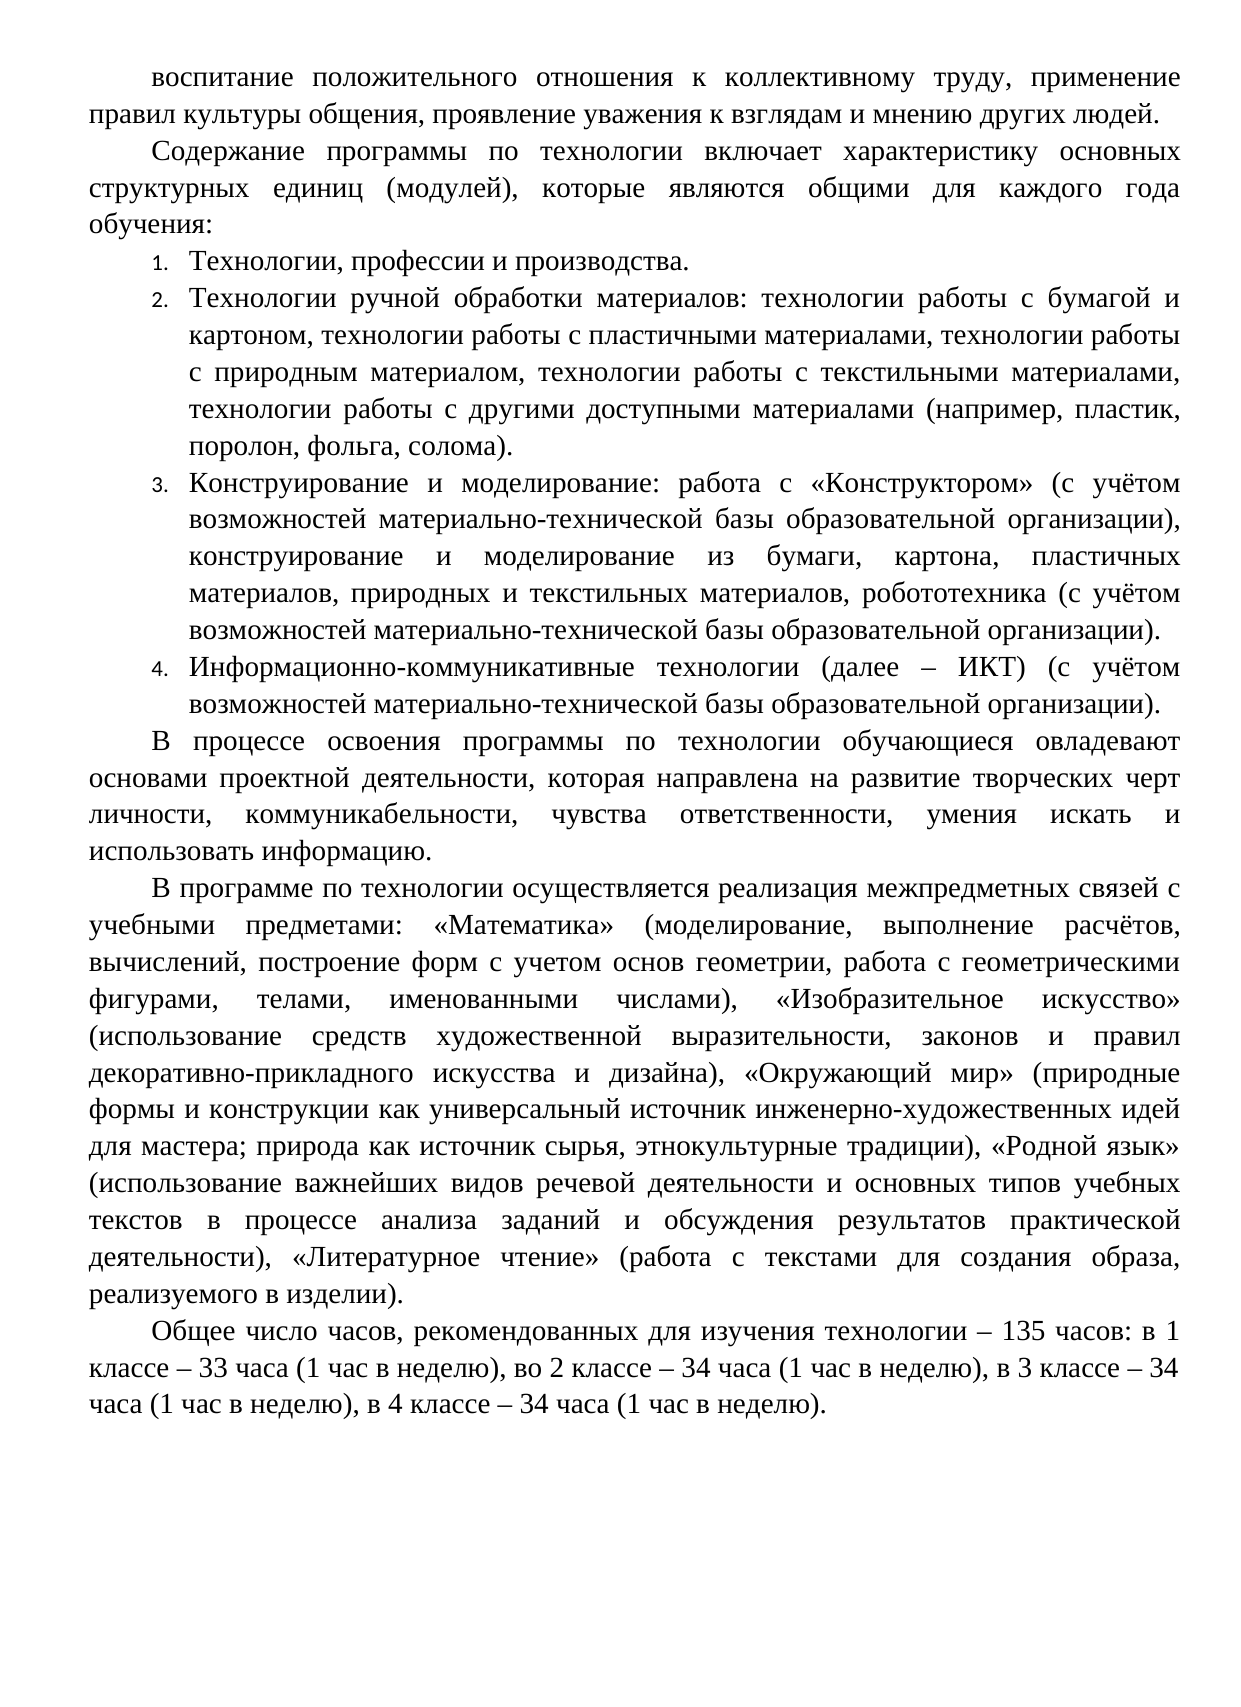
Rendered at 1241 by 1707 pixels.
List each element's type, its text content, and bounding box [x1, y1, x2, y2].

list Конструирование и моделирование: работа с «Конструктором» (с учётом возможностей материально-технической базы образовательной организации), конструирование и моделирование из бумаги, картона, пластичных материалов, природных и текстильных материалов, робототехника (с учётом возможностей материально-технической базы образовательной организации). [151, 465, 1181, 646]
text Общее число часов, рекомендованных для изучения технологии – 135 часов: в 1 классе – 33 часа (1 час в неделю), во 2 классе – 34 часа (1 час в неделю), в 3 классе – 34 часа (1 час в неделю), в 4 классе – 34 часа (1 час в неделю). [89, 1313, 1181, 1420]
list Технологии ручной обработки материалов: технологии работы с бумагой и картоном, технологии работы с пластичными материалами, технологии работы с природным материалом, технологии работы с текстильными материалами, технологии работы с другими доступными материалами (например, пластик, поролон, фольга, солома). [151, 280, 1181, 461]
list Технологии, профессии и производства. [151, 243, 1181, 277]
text воспитание положительного отношения к коллективному труду, применение правил культуры общения, проявление уважения к взглядам и мнению других людей. [89, 59, 1181, 129]
text Содержание программы по технологии включает характеристику основных структурных единиц (модулей), которые являются общими для каждого года обучения: [89, 133, 1181, 240]
list Информационно-коммуникативные технологии (далее – ИКТ) (с учётом возможностей материально-технической базы образовательной организации). [151, 649, 1181, 719]
text В процессе освоения программы по технологии обучающиеся овладевают основами проектной деятельности, которая направлена на развитие творческих черт личности, коммуникабельности, чувства ответственности, умения искать и использовать информацию. [89, 723, 1181, 867]
text В программе по технологии осуществляется реализация межпредметных связей с учебными предметами: «Математика» (моделирование, выполнение расчётов, вычислений, построение форм с учетом основ геометрии, работа с геометрическими фигурами, телами, именованными числами), «Изобразительное искусство» (использование средств художественной выразительности, законов и правил декоративно-прикладного искусства и дизайна), «Окружающий мир» (природные формы и конструкции как универсальный источник инженерно-художественных идей для мастера; природа как источник сырья, этнокультурные традиции), «Родной язык» (использование важнейших видов речевой деятельности и основных типов учебных текстов в процессе анализа заданий и обсуждения результатов практической деятельности), «Литературное чтение» (работа с текстами для создания образа, реализуемого в изделии). [89, 870, 1181, 1309]
